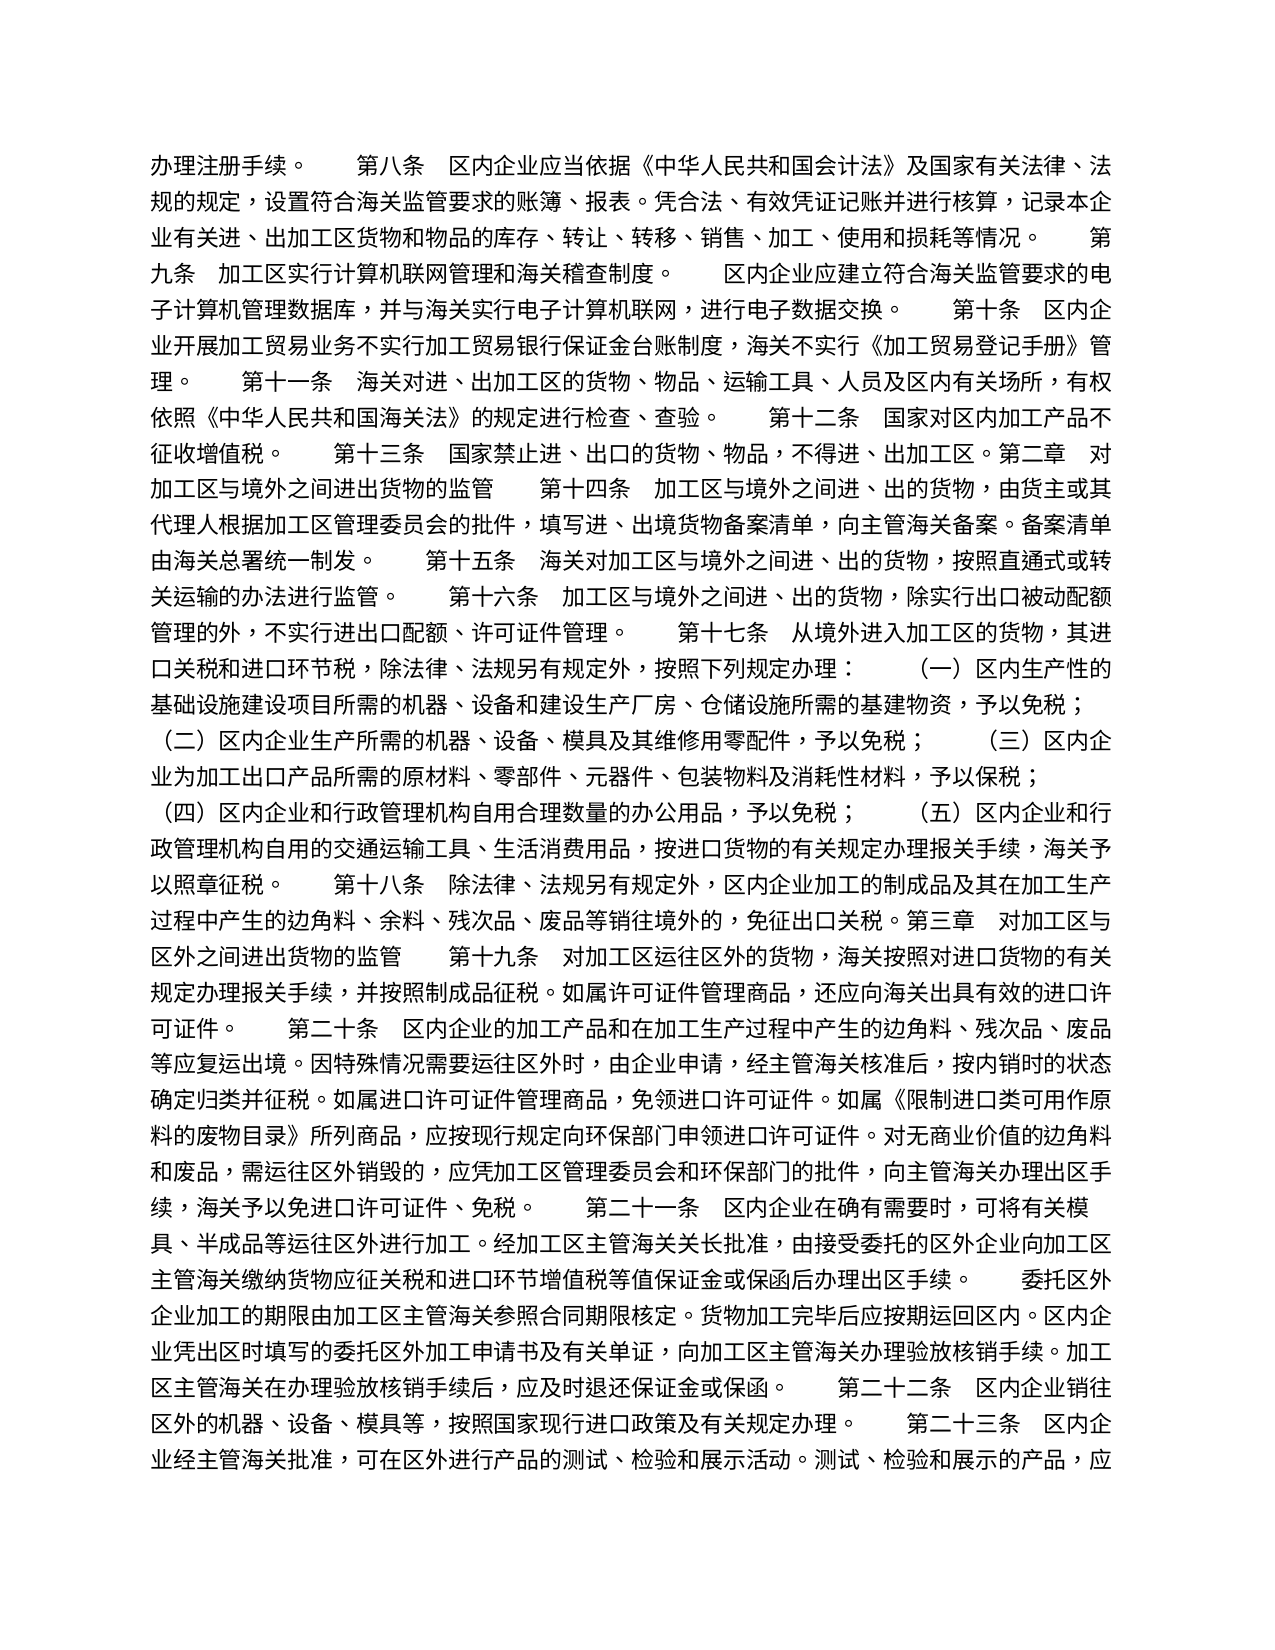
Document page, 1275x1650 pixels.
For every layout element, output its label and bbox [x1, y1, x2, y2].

text [150, 150, 1125, 1475]
